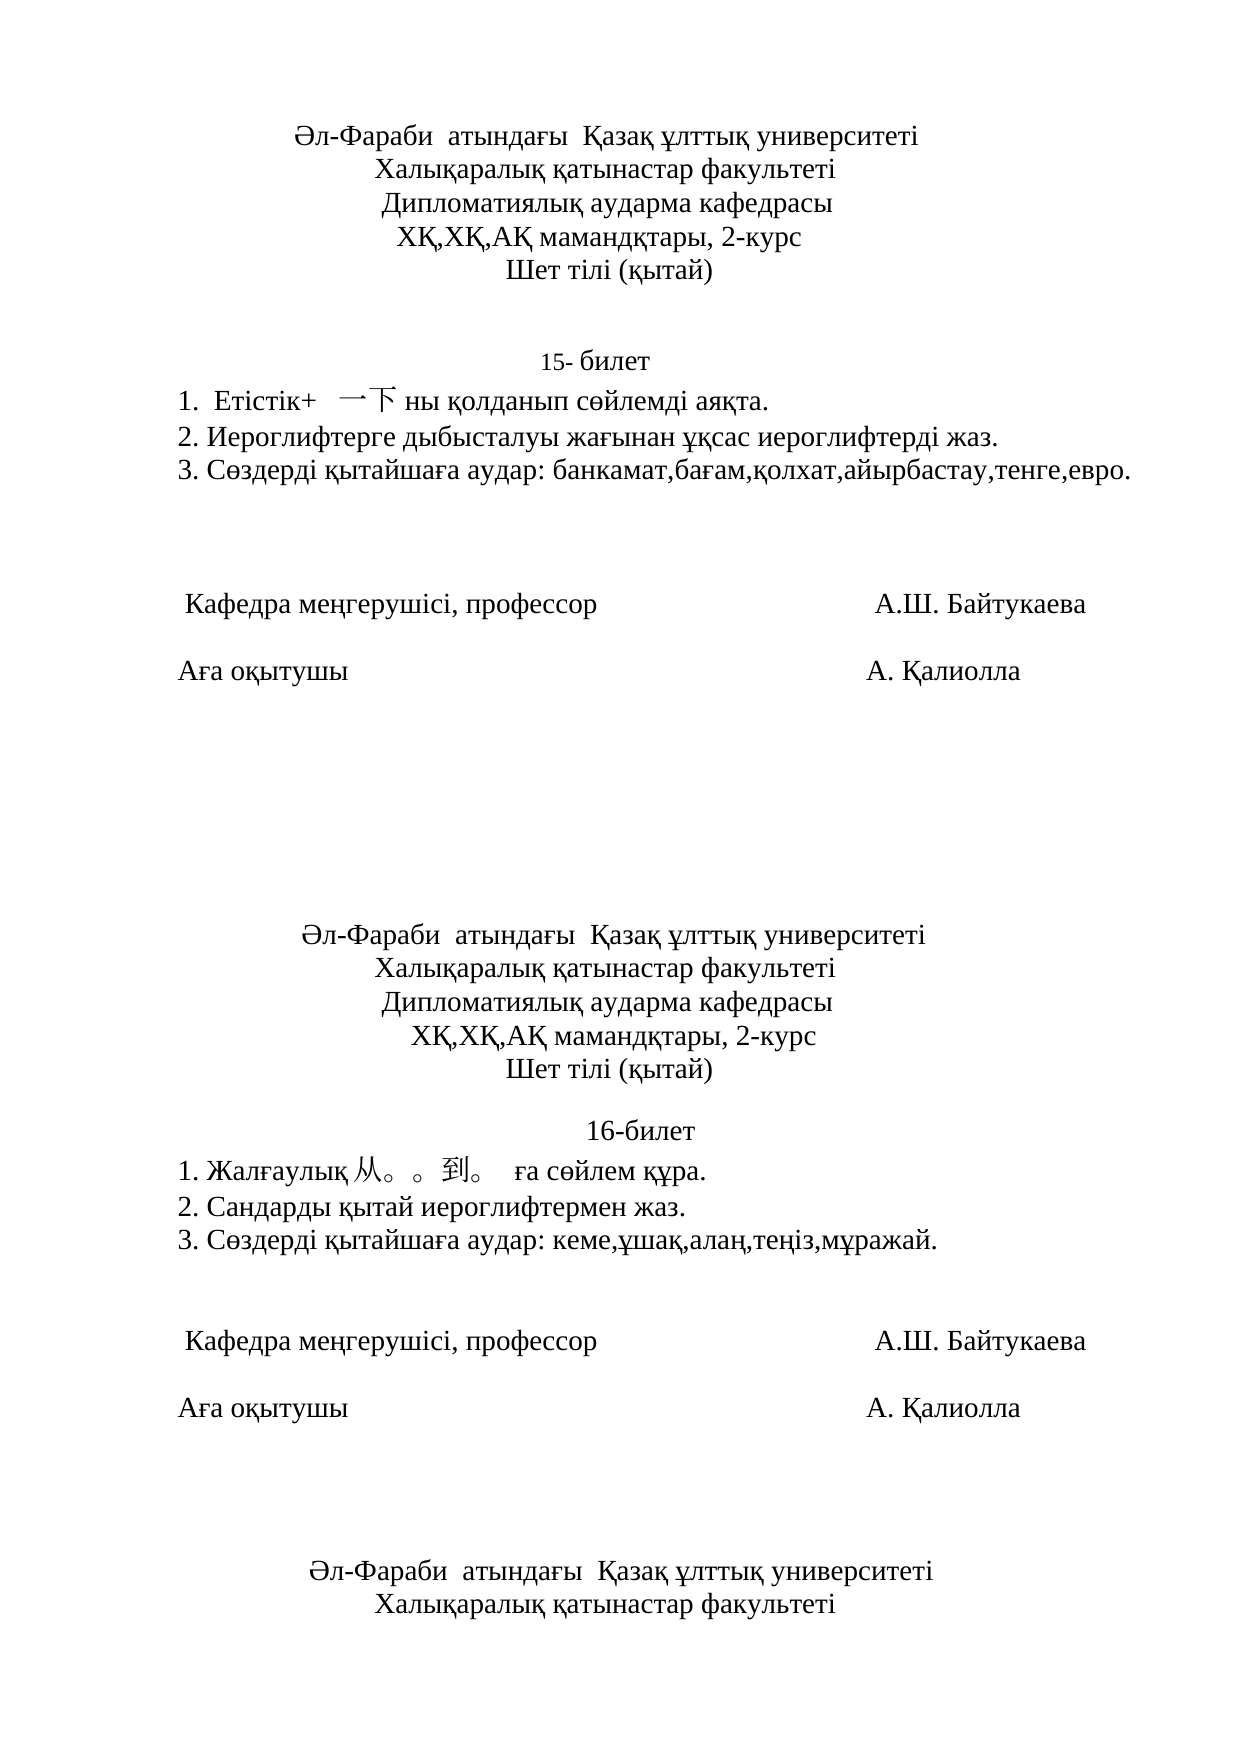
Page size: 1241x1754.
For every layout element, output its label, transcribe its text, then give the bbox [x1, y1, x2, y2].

text Халықаралық қатынастар факультеті [177, 1587, 1152, 1620]
text 3. Сөздерді қытайшаға аудар: банкамат,бағам,қолхат,айырбастау,тенге,евро. [177, 452, 1152, 486]
text Шет тілі (қытай) [177, 252, 1152, 286]
text 2. Иероглифтерге дыбысталуы жағынан ұқсас иероглифтерді жаз. [177, 419, 1152, 452]
text Әл-Фараби атындағы Қазақ ұлттық университеті [177, 118, 1152, 152]
text 16-билет [177, 1113, 1152, 1147]
text ХҚ,ХҚ,АҚ мамандқтары, 2-курс [177, 1018, 1152, 1051]
text Шет тілі (қытай) [177, 1051, 1152, 1085]
text Дипломатиялық аударма кафедрасы [177, 984, 1152, 1018]
text Халықаралық қатынастар факультеті [177, 152, 1152, 185]
text Кафедра меңгерушісі, профессор А.Ш. Байтукаева [177, 586, 1152, 620]
text 15- билет [177, 343, 1152, 377]
text Халықаралық қатынастар факультеті [177, 951, 1152, 984]
text Әл-Фараби атындағы Қазақ ұлттық университеті [177, 1553, 1152, 1587]
text 3. Сөздерді қытайшаға аудар: кеме,ұшақ,алаң,теңіз,мұражай. [177, 1222, 1152, 1256]
text ХҚ,ХҚ,АҚ мамандқтары, 2-курс [177, 219, 1152, 252]
text 2. Сандарды қытай иероглифтермен жаз. [177, 1189, 1152, 1222]
text Кафедра меңгерушісі, профессор А.Ш. Байтукаева [177, 1323, 1152, 1357]
text Аға оқытушы А. Қалиолла [177, 653, 1152, 687]
text 1. Етістік+ 一下 ны қолданып сөйлемді аяқта. [177, 377, 1152, 419]
text Әл-Фараби атындағы Қазақ ұлттық университеті [177, 917, 1152, 951]
text Аға оқытушы А. Қалиолла [177, 1390, 1152, 1424]
text 1. Жалғаулық从。。到。 ға сөйлем құра. [177, 1147, 1152, 1189]
text Дипломатиялық аударма кафедрасы [177, 185, 1152, 219]
